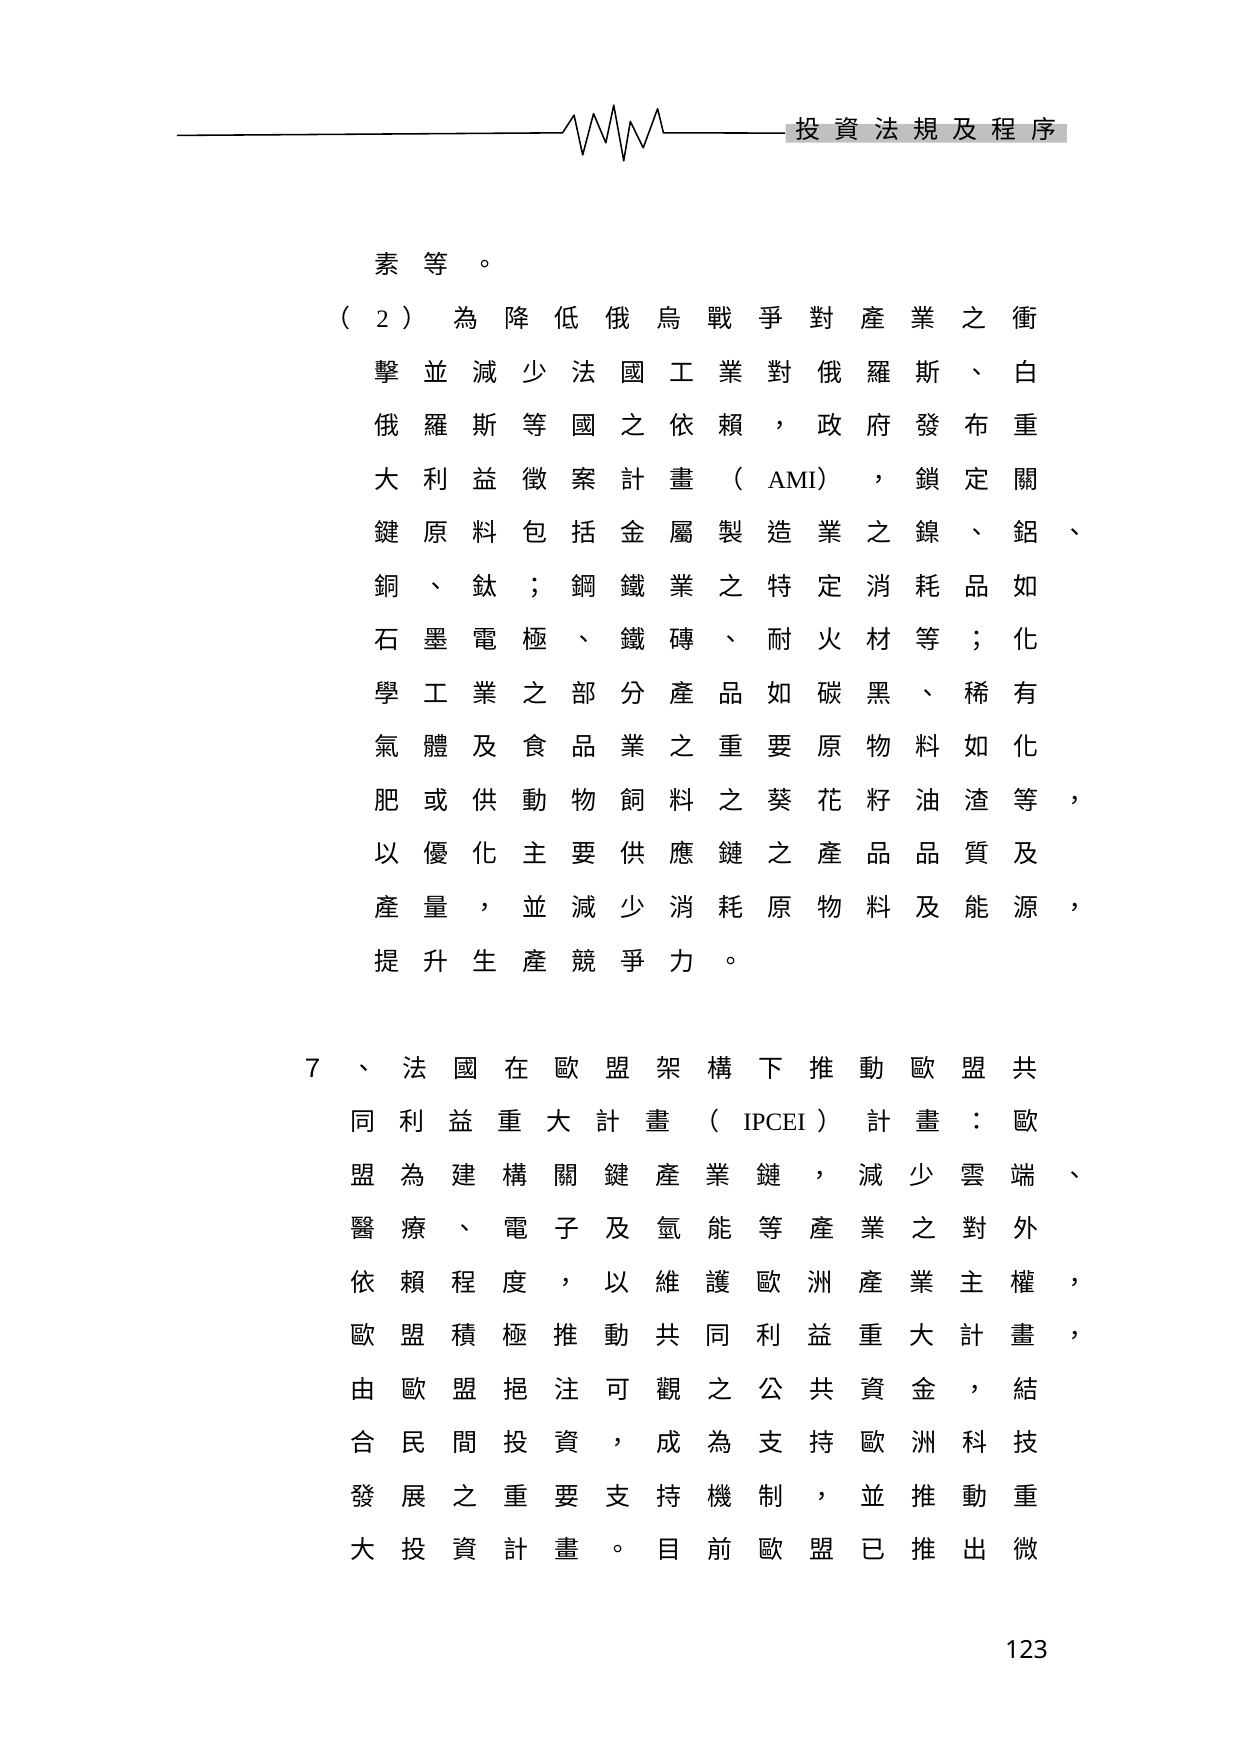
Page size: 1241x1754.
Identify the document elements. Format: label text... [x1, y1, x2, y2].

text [301, 236, 1063, 290]
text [276, 1039, 1063, 1575]
text （2）為降低俄烏戰爭對產業之衝擊並減少法國工業對俄羅斯、白俄羅斯等國之依賴，政府發布重大利益徵案計畫（AMI），鎖定關鍵原料包括金屬製造業之鎳、鋁、銅、鈦；鋼鐵業之特定消耗品如石墨電極、鐵磚、耐火材等；化學工業之部分產品如碳黑、稀有氣體及食品業之重要原物料如化肥或供動物飼料之葵花籽油渣等，以優化主要供應鏈之產品品質及產量，並減少消耗原物料及能源，提升生產競爭力。 [301, 290, 1063, 986]
